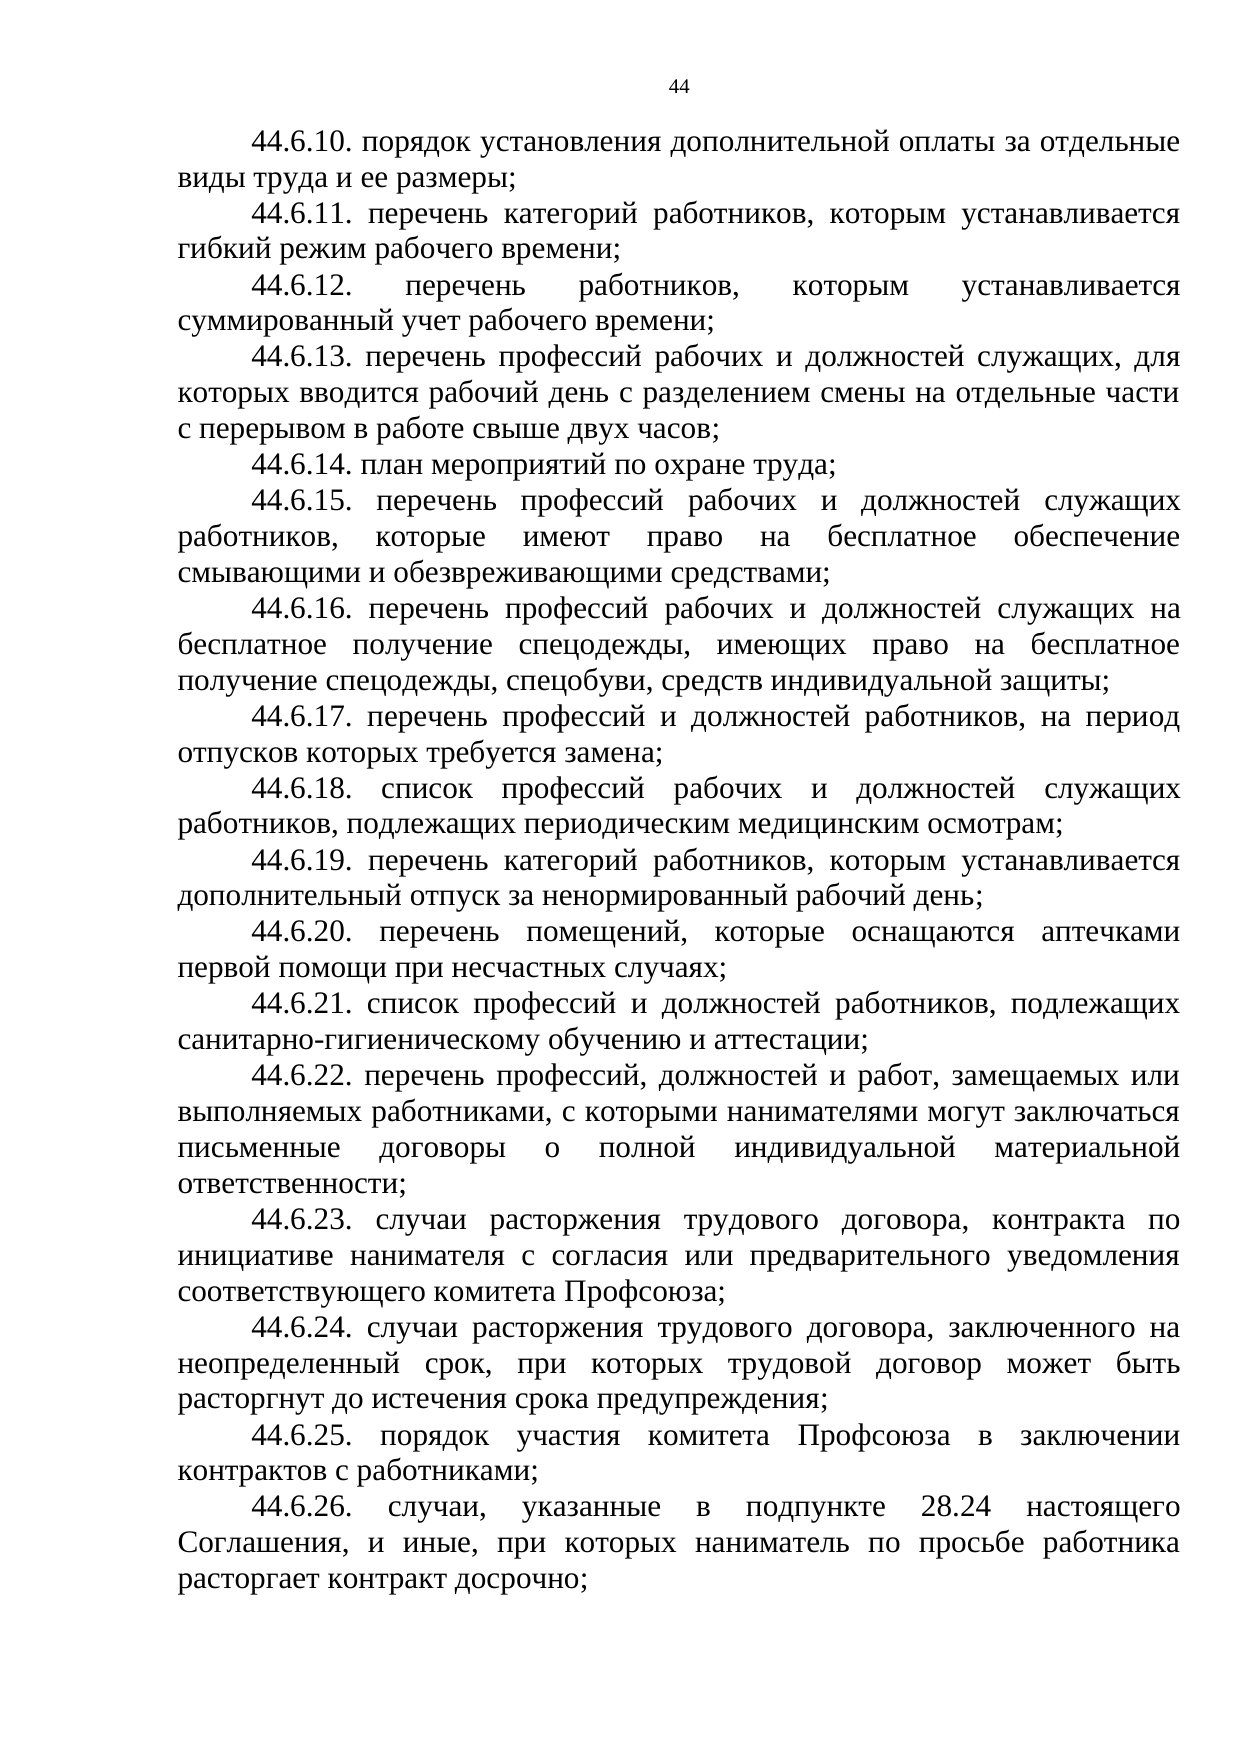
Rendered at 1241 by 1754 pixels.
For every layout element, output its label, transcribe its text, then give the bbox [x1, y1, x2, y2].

text 44.6.16. перечень профессий рабочих и должностей служащих на бесплатное получение спецодежды, имеющих право на бесплатное получение спецодежды, спецобуви, средств индивидуальной защиты; [177, 589, 1181, 697]
text 44.6.23. случаи расторжения трудового договора, контракта по инициативе нанимателя с согласия или предварительного уведомления соответствующего комитета Профсоюза; [177, 1200, 1181, 1308]
text 44.6.13. перечень профессий рабочих и должностей служащих, для которых вводится рабочий день с разделением смены на отдельные части с перерывом в работе свыше двух часов; [177, 338, 1181, 445]
text 44.6.26. случаи, указанные в подпункте 28.24 настоящего Соглашения, и иные, при которых наниматель по просьбе работника расторгает контракт досрочно; [177, 1488, 1181, 1595]
text 44.6.15. перечень профессий рабочих и должностей служащих работников, которые имеют право на бесплатное обеспечение смывающими и обезвреживающими средствами; [177, 481, 1181, 589]
text 44.6.17. перечень профессий и должностей работников, на период отпусков которых требуется замена; [177, 697, 1181, 769]
text 44.6.18. список профессий рабочих и должностей служащих работников, подлежащих периодическим медицинским осмотрам; [177, 769, 1181, 841]
text 44.6.24. случаи расторжения трудового договора, заключенного на неопределенный срок, при которых трудовой договор может быть расторгнут до истечения срока предупреждения; [177, 1308, 1181, 1416]
text 44.6.19. перечень категорий работников, которым устанавливается дополнительный отпуск за ненормированный рабочий день; [177, 841, 1181, 913]
text 44.6.20. перечень помещений, которые оснащаются аптечками первой помощи при несчастных случаях; [177, 913, 1181, 984]
text 44.6.12. перечень работников, которым устанавливается суммированный учет рабочего времени; [177, 266, 1181, 338]
text 44.6.14. план мероприятий по охране труда; [177, 445, 1181, 481]
text 44.6.11. перечень категорий работников, которым устанавливается гибкий режим рабочего времени; [177, 194, 1181, 266]
text 44.6.22. перечень профессий, должностей и работ, замещаемых или выполняемых работниками, с которыми нанимателями могут заключаться письменные договоры о полной индивидуальной материальной ответственности; [177, 1056, 1181, 1200]
text 44.6.21. список профессий и должностей работников, подлежащих санитарно-гигиеническому обучению и аттестации; [177, 984, 1181, 1056]
text 44.6.10. порядок установления дополнительной оплаты за отдельные виды труда и ее размеры; [177, 122, 1181, 194]
text 44.6.25. порядок участия комитета Профсоюза в заключении контрактов с работниками; [177, 1416, 1181, 1488]
